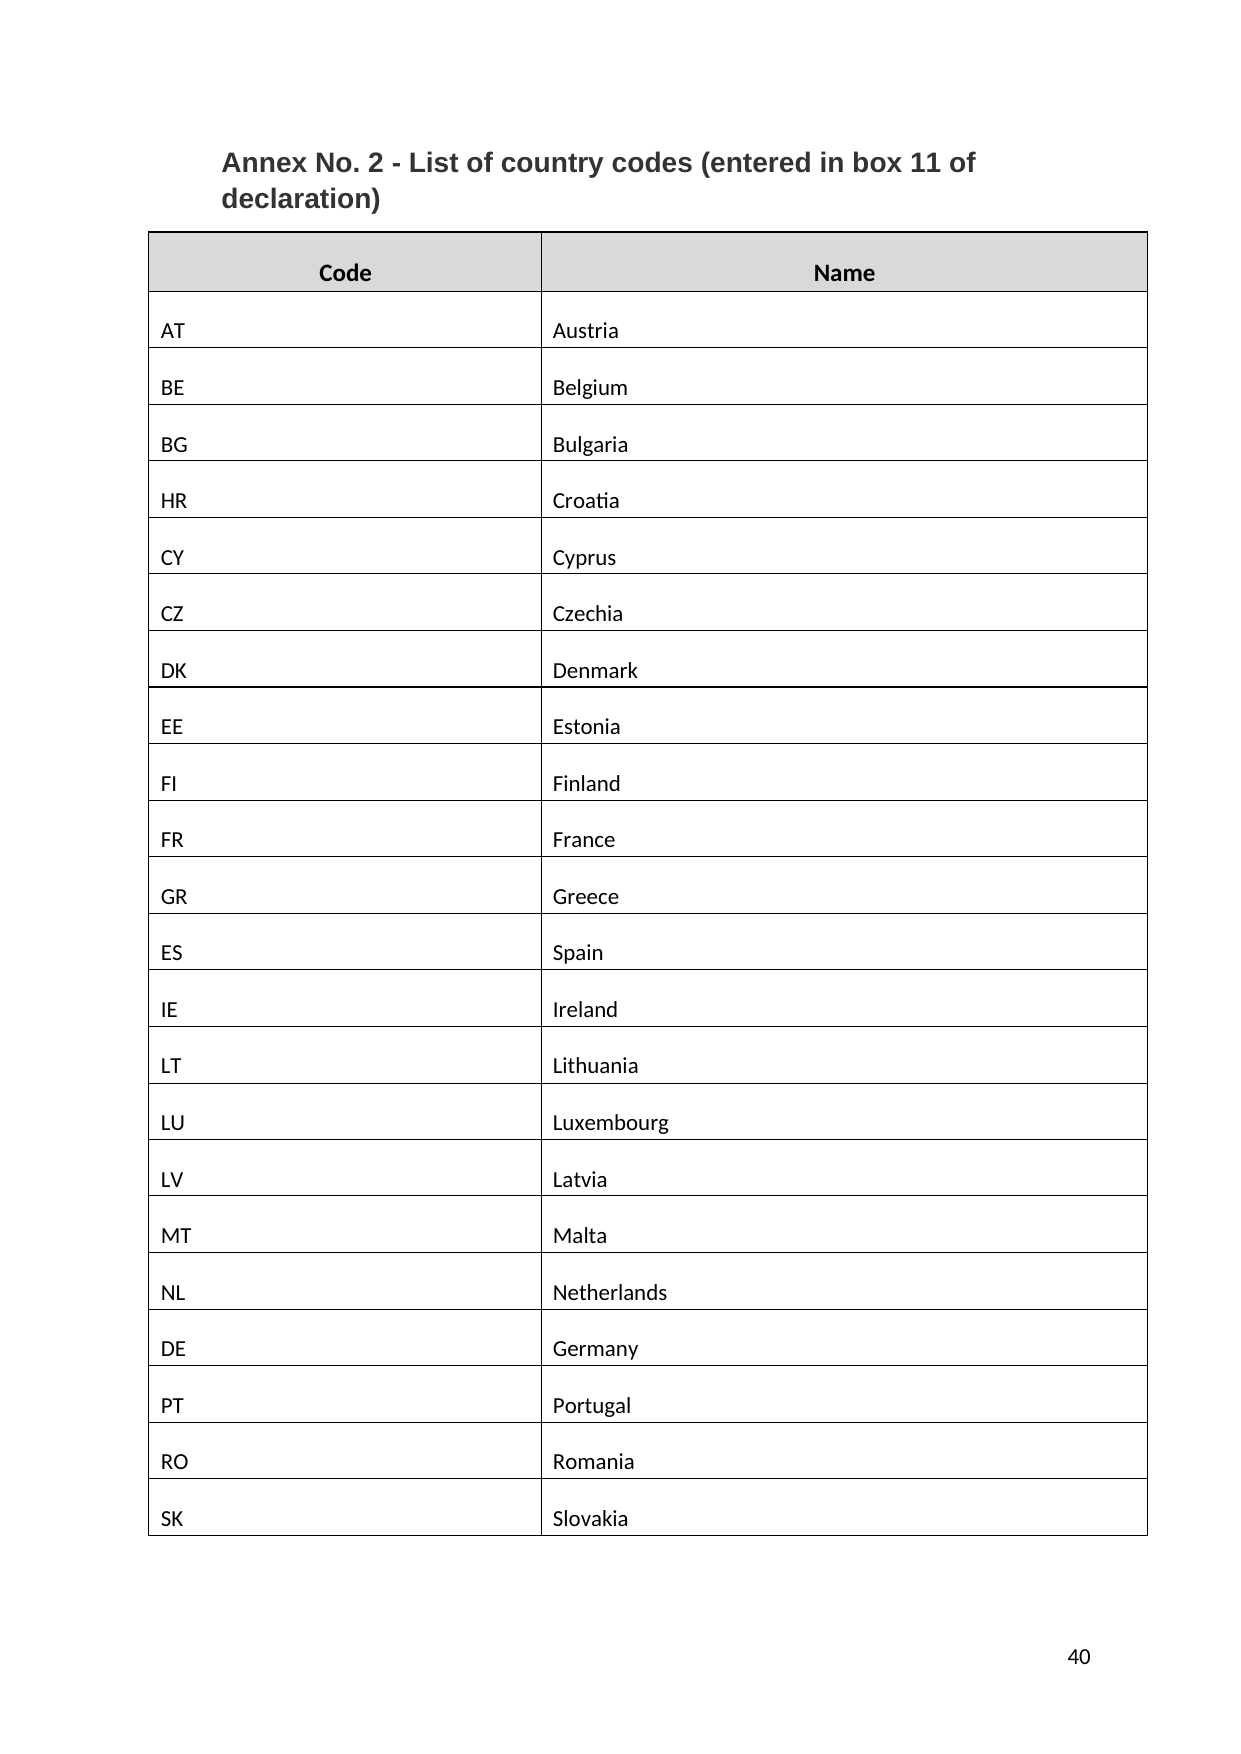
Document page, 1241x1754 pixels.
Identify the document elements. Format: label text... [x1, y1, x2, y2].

table_cell LT [149, 1027, 541, 1082]
table_cell Netherlands [542, 1253, 1147, 1308]
table_cell Finland [542, 744, 1147, 799]
table_cell FI [149, 744, 541, 799]
table_cell EE [149, 688, 541, 743]
table_cell Denmark [542, 631, 1147, 686]
table_cell DK [149, 631, 541, 686]
table_cell Spain [542, 914, 1147, 969]
subtitle Annex No. 2 - List of country codes (entered in box 11 of declaration) [221, 146, 978, 214]
table_cell Ireland [542, 970, 1147, 1026]
table_cell Croatia [542, 461, 1147, 517]
table_cell Latvia [542, 1140, 1147, 1195]
table_cell Romania [542, 1423, 1147, 1478]
table_cell DE [149, 1310, 541, 1365]
table_cell MT [149, 1196, 541, 1252]
table_cell HR [149, 461, 541, 517]
table_cell NL [149, 1253, 541, 1308]
table_cell LV [149, 1140, 541, 1195]
table_header Name [542, 233, 1147, 291]
table_cell Cyprus [542, 518, 1147, 573]
table_cell Germany [542, 1310, 1147, 1365]
table_cell BG [149, 405, 541, 460]
table_cell Portugal [542, 1366, 1147, 1422]
table_cell France [542, 801, 1147, 856]
table_cell Lithuania [542, 1027, 1147, 1082]
table_cell Bulgaria [542, 405, 1147, 460]
table_cell ES [149, 914, 541, 969]
table_cell Slovakia [542, 1479, 1147, 1534]
table_cell AT [149, 292, 541, 347]
table_cell CZ [149, 574, 541, 630]
table_cell GR [149, 857, 541, 913]
table_cell Czechia [542, 574, 1147, 630]
table_cell IE [149, 970, 541, 1026]
table_header Code [149, 233, 541, 291]
table_cell PT [149, 1366, 541, 1422]
table_cell RO [149, 1423, 541, 1478]
table_cell LU [149, 1084, 541, 1139]
table_cell Luxembourg [542, 1084, 1147, 1139]
table_cell BE [149, 348, 541, 404]
table_cell Estonia [542, 688, 1147, 743]
table_cell Malta [542, 1196, 1147, 1252]
table_cell SK [149, 1479, 541, 1534]
table_cell Austria [542, 292, 1147, 347]
table_cell Belgium [542, 348, 1147, 404]
table_cell FR [149, 801, 541, 856]
table_cell Greece [542, 857, 1147, 913]
table_cell CY [149, 518, 541, 573]
